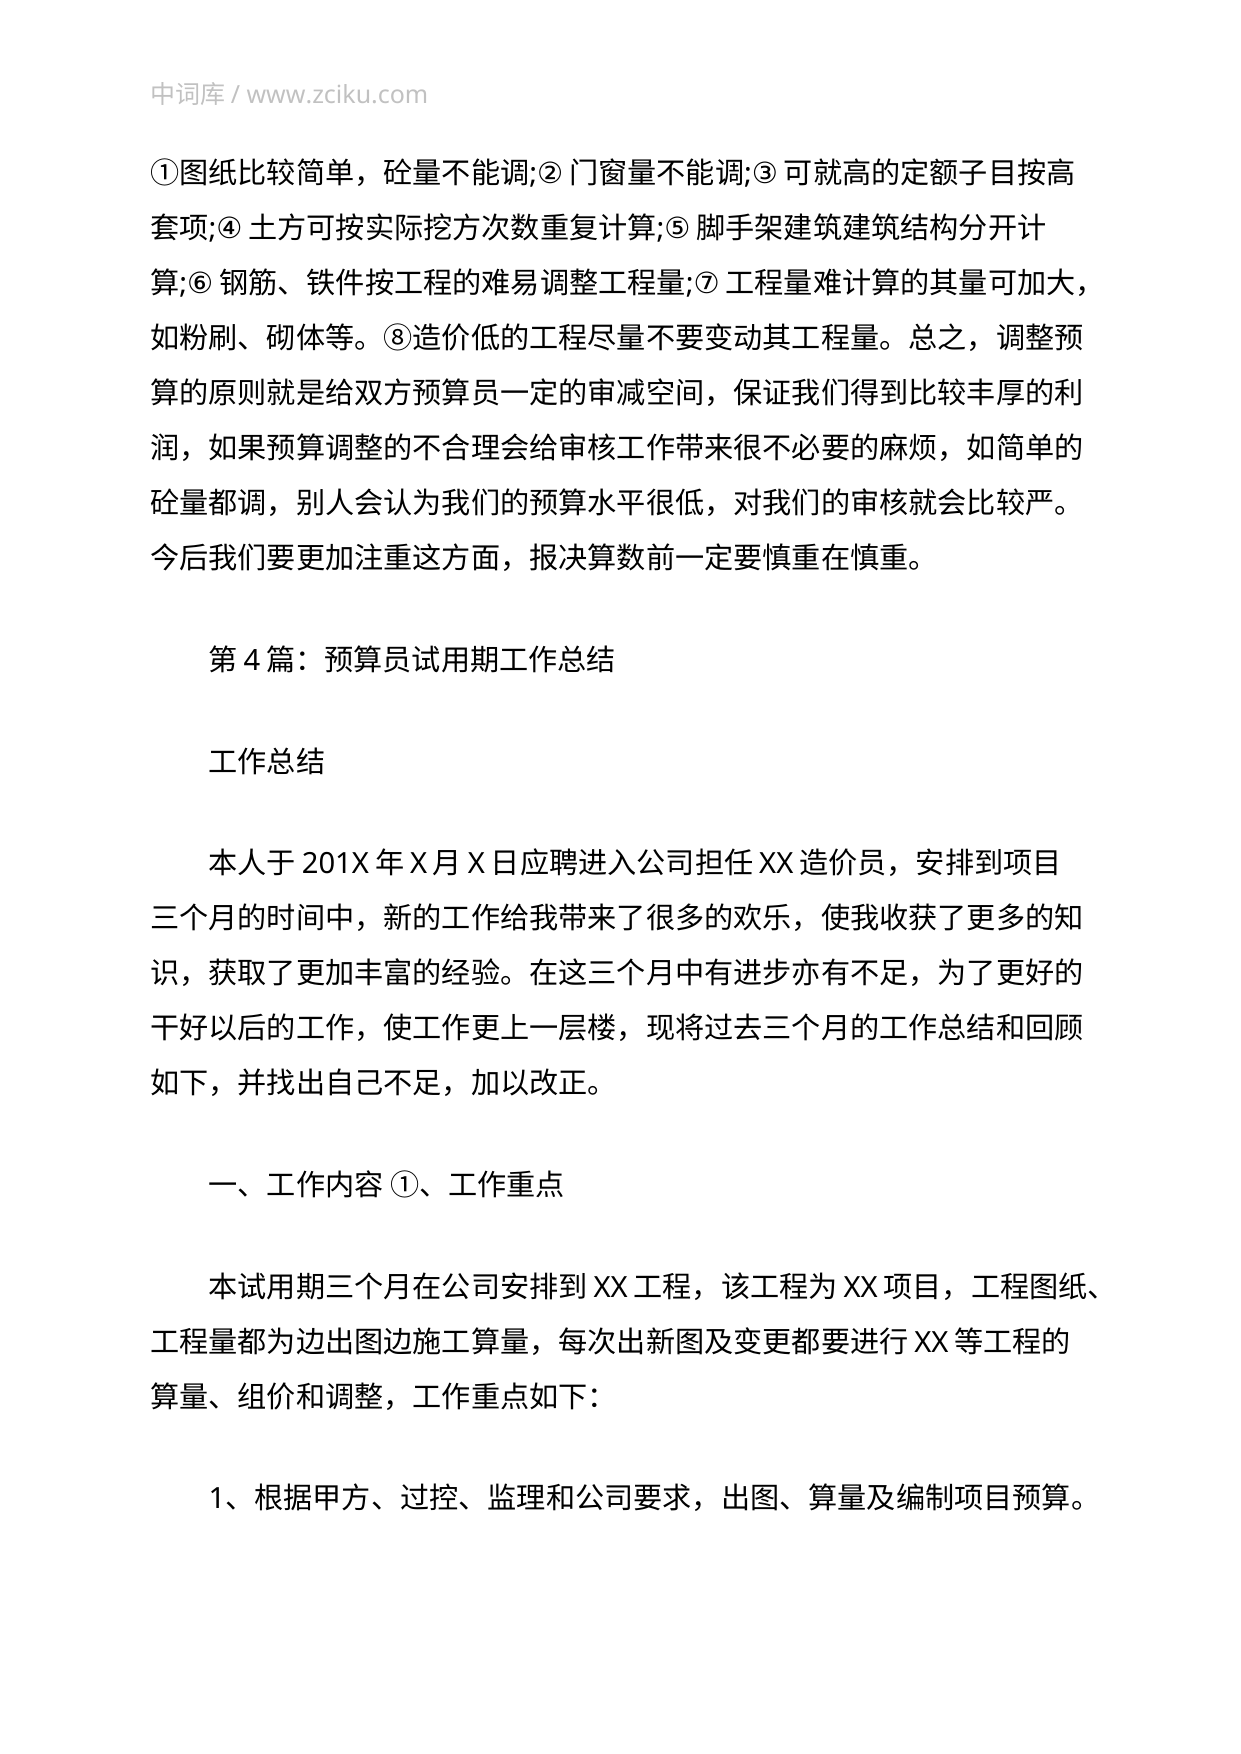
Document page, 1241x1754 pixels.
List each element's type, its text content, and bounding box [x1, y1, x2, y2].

text 第4篇：预算员试用期工作总结 [150, 636, 1090, 679]
text 本人于201X年X月X日应聘进入公司担任XX造价员，安排到项目三个月的时间中，新的工作给我带来了很多的欢乐，使我收获了更多的知识，获取了更加丰富的经验。在这三个月中有进步亦有不足，为了更好的干好以后的工作，使工作更上一层楼，现将过去三个月的工作总结和回顾如下，并找出自己不足，加以改正。 [150, 840, 1090, 1102]
text 工作总结 [150, 738, 1090, 781]
text 1、根据甲方、过控、监理和公司要求，出图、算量及编制项目预算。 [150, 1475, 1090, 1517]
text 本试用期三个月在公司安排到XX工程，该工程为XX项目，工程图纸、工程量都为边出图边施工算量，每次出新图及变更都要进行XX等工程的算量、组价和调整，工作重点如下： [150, 1263, 1090, 1416]
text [150, 150, 1090, 577]
text 一、工作内容 ①、工作重点 [150, 1162, 1090, 1204]
